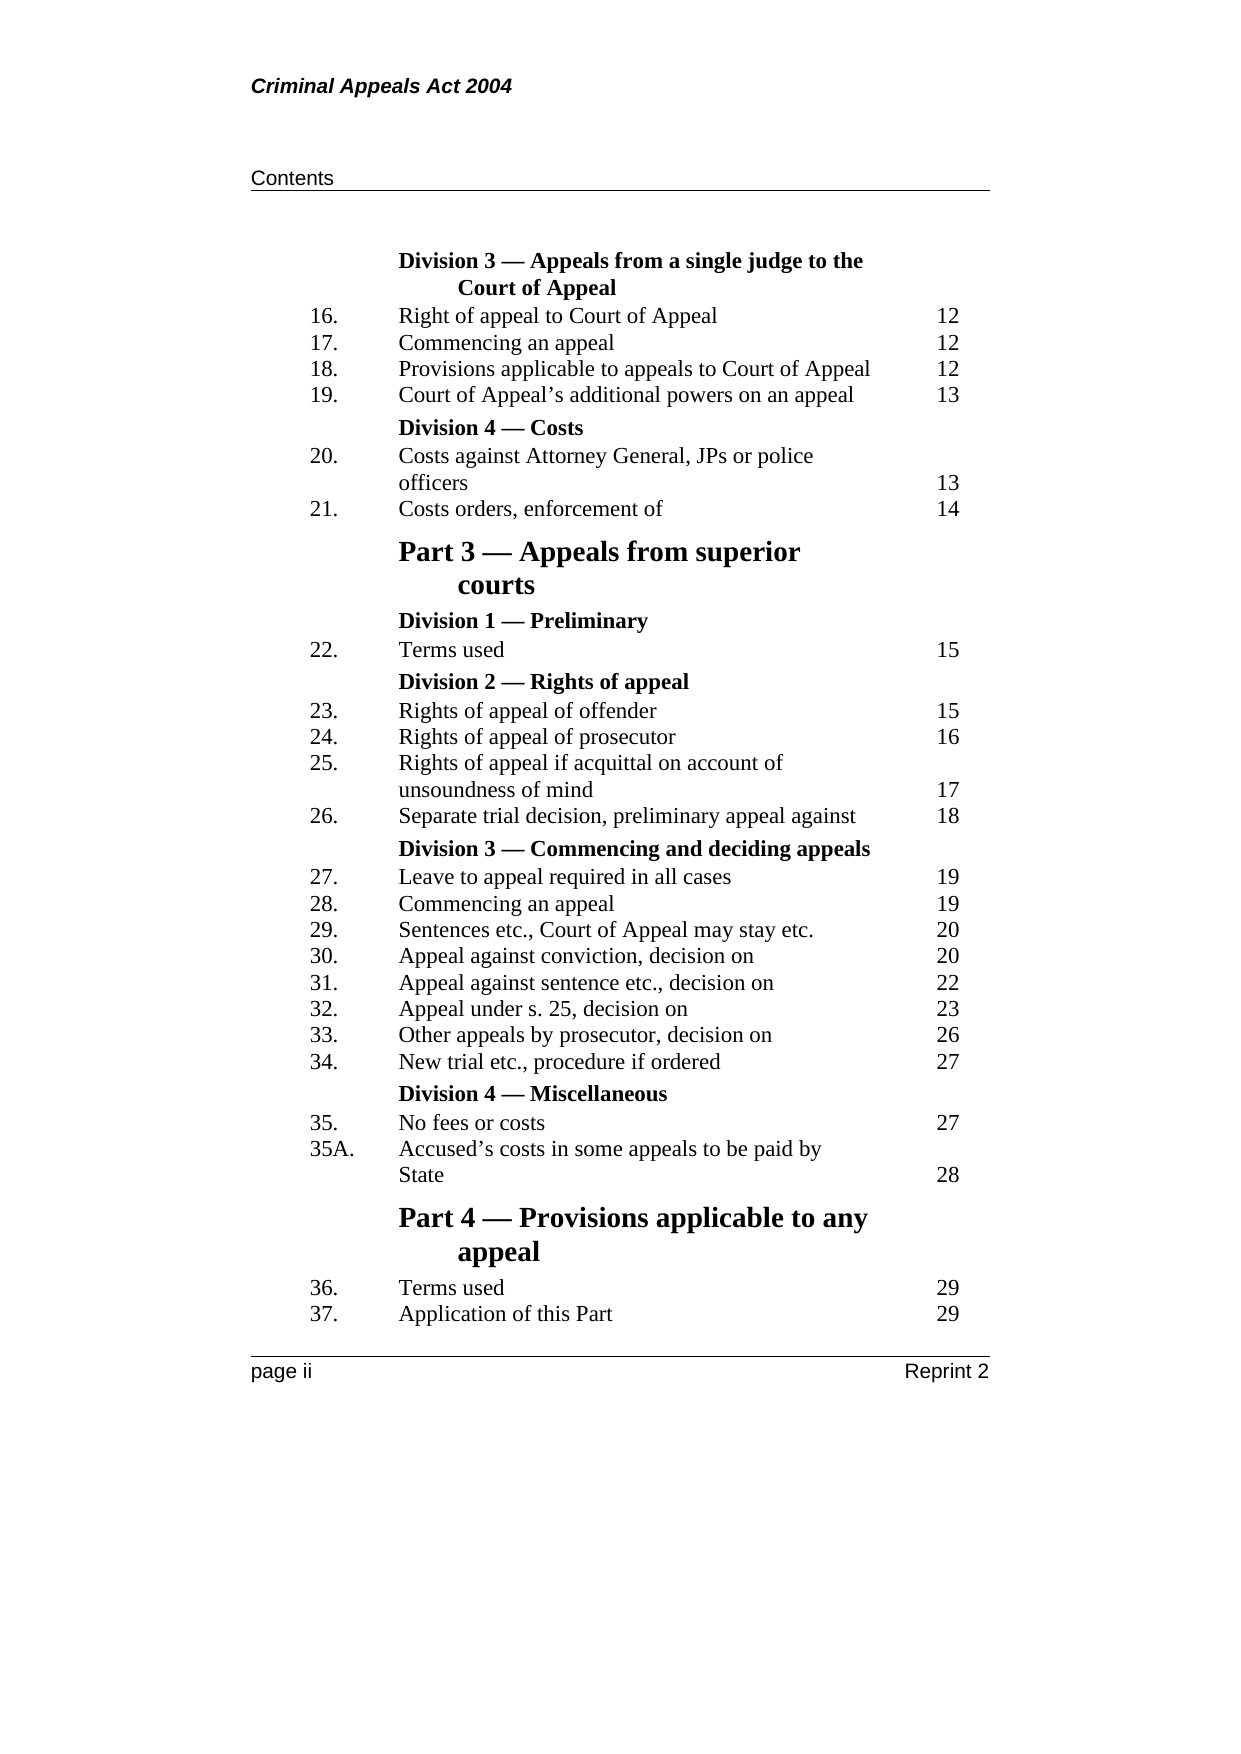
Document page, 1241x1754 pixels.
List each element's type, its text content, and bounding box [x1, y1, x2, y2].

text 17. Commencing an appeal 12 [309, 329, 872, 355]
text 22. Terms used 15 [309, 636, 872, 662]
text Part 3 — Appeals from superior courts [398, 534, 872, 601]
text 16. Right of appeal to Court of Appeal 12 [309, 302, 872, 329]
text 32. Appeal under s. 25, decision on 23 [309, 995, 872, 1021]
text 21. Costs orders, enforcement of 14 [309, 495, 872, 521]
text 34. New trial etc., procedure if ordered 27 [309, 1048, 872, 1074]
text 28. Commencing an appeal 19 [309, 889, 872, 916]
text 35A. Accused’s costs in some appeals to be paid by State 28 [309, 1135, 872, 1188]
text Division 4 — Miscellaneous [398, 1080, 872, 1107]
text 19. Court of Appeal’s additional powers on an appeal 13 [309, 381, 872, 408]
text 33. Other appeals by prosecutor, decision on 26 [309, 1021, 872, 1048]
text 31. Appeal against sentence etc., decision on 22 [309, 969, 872, 995]
text Part 4 — Provisions applicable to any appeal [398, 1200, 872, 1267]
text 30. Appeal against conviction, decision on 20 [309, 942, 872, 969]
text 37. Application of this Part 29 [309, 1300, 872, 1326]
text Division 4 — Costs [398, 414, 872, 440]
text Division 1 — Preliminary [398, 607, 872, 634]
text 24. Rights of appeal of prosecutor 16 [309, 723, 872, 749]
text 26. Separate trial decision, preliminary appeal against 18 [309, 802, 872, 828]
text 25. Rights of appeal if acquittal on account of unsoundness of mind 17 [309, 749, 872, 802]
text 27. Leave to appeal required in all cases 19 [309, 863, 872, 889]
text Division 2 — Rights of appeal [398, 668, 872, 695]
text Division 3 — Commencing and deciding appeals [398, 835, 872, 861]
text 23. Rights of appeal of offender 15 [309, 697, 872, 723]
text Division 3 — Appeals from a single judge to the Court of Appeal [398, 247, 872, 300]
text 35. No fees or costs 27 [309, 1109, 872, 1135]
text 18. Provisions applicable to appeals to Court of Appeal 12 [309, 355, 872, 381]
text 36. Terms used 29 [309, 1274, 872, 1300]
text 20. Costs against Attorney General, JPs or police officers 13 [309, 442, 872, 495]
text 29. Sentences etc., Court of Appeal may stay etc. 20 [309, 916, 872, 942]
